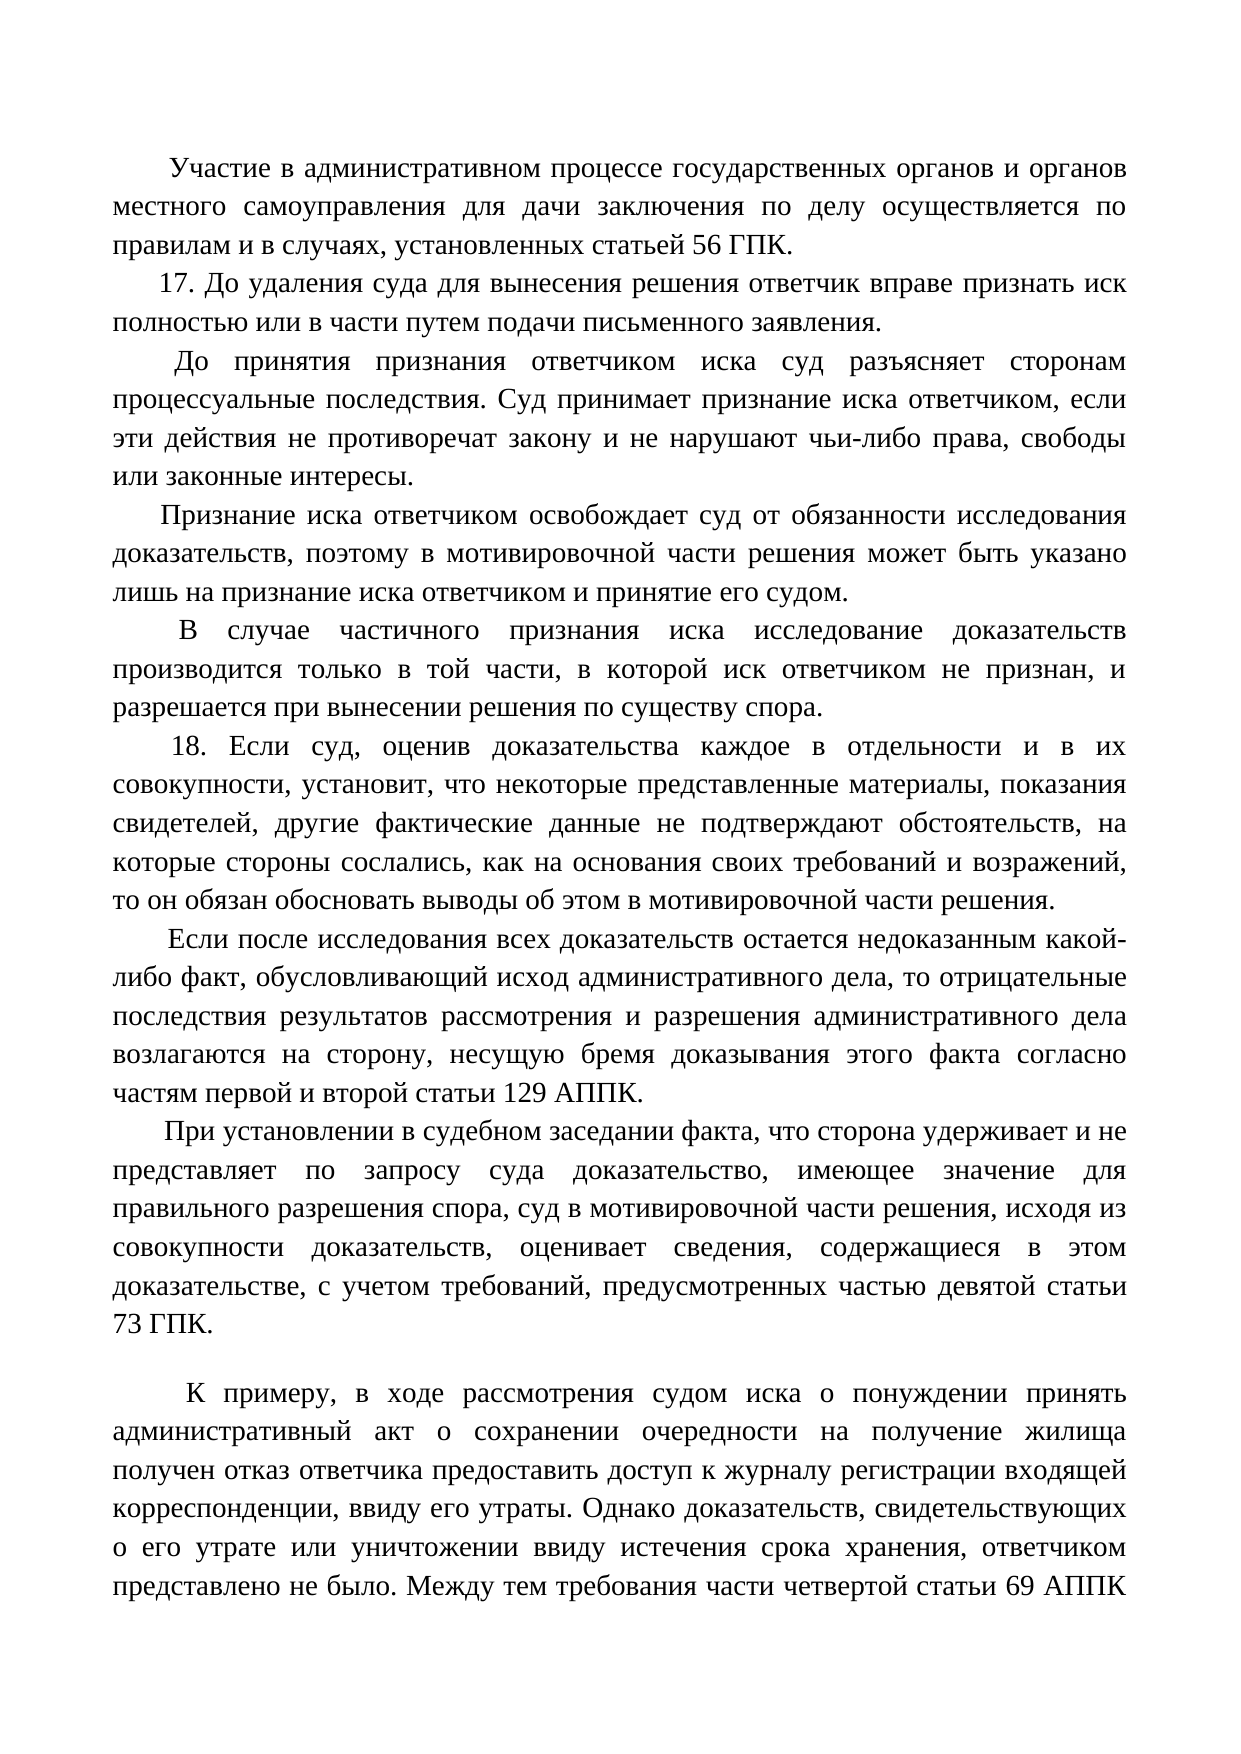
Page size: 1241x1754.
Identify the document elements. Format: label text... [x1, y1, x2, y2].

text Если после исследования всех доказательств остается недоказанным какой-либо факт, обусловливающий исход административного дела, то отрицательные последствия результатов рассмотрения и разрешения административного дела возлагаются на сторону, несущую бремя доказывания этого факта согласно частям первой и второй статьи 129 АППК. [112, 921, 1128, 1108]
text Признание иска ответчиком освобождает суд от обязанности исследования доказательств, поэтому в мотивировочной части решения может быть указано лишь на признание иска ответчиком и принятие его судом. [112, 497, 1128, 607]
text До принятия признания ответчиком иска суд разъясняет сторонам процессуальные последствия. Суд принимает признание иска ответчиком, если эти действия не противоречат закону и не нарушают чьи-либо права, свободы или законные интересы. [112, 343, 1128, 492]
text 17. До удаления суда для вынесения решения ответчик вправе признать иск полностью или в части путем подачи письменного заявления. [112, 266, 1128, 338]
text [112, 1375, 1128, 1601]
text При установлении в судебном заседании факта, что сторона удерживает и не представляет по запросу суда доказательство, имеющее значение для правильного разрешения спора, суд в мотивировочной части решения, исходя из совокупности доказательств, оценивает сведения, содержащиеся в этом доказательстве, с учетом требований, предусмотренных частью девятой статьи 73 ГПК. [112, 1113, 1128, 1340]
text Участие в административном процессе государственных органов и органов местного самоуправления для дачи заключения по делу осуществляется по правилам и в случаях, установленных статьей 56 ГПК. [112, 150, 1128, 261]
text В случае частичного признания иска исследование доказательств производится только в той части, в которой иск ответчиком не признан, и разрешается при вынесении решения по существу спора. [112, 612, 1128, 723]
text 18. Если суд, оценив доказательства каждое в отдельности и в их совокупности, установит, что некоторые представленные материалы, показания свидетелей, другие фактические данные не подтверждают обстоятельств, на которые стороны сослались, как на основания своих требований и возражений, то он обязан обосновать выводы об этом в мотивировочной части решения. [112, 728, 1128, 916]
